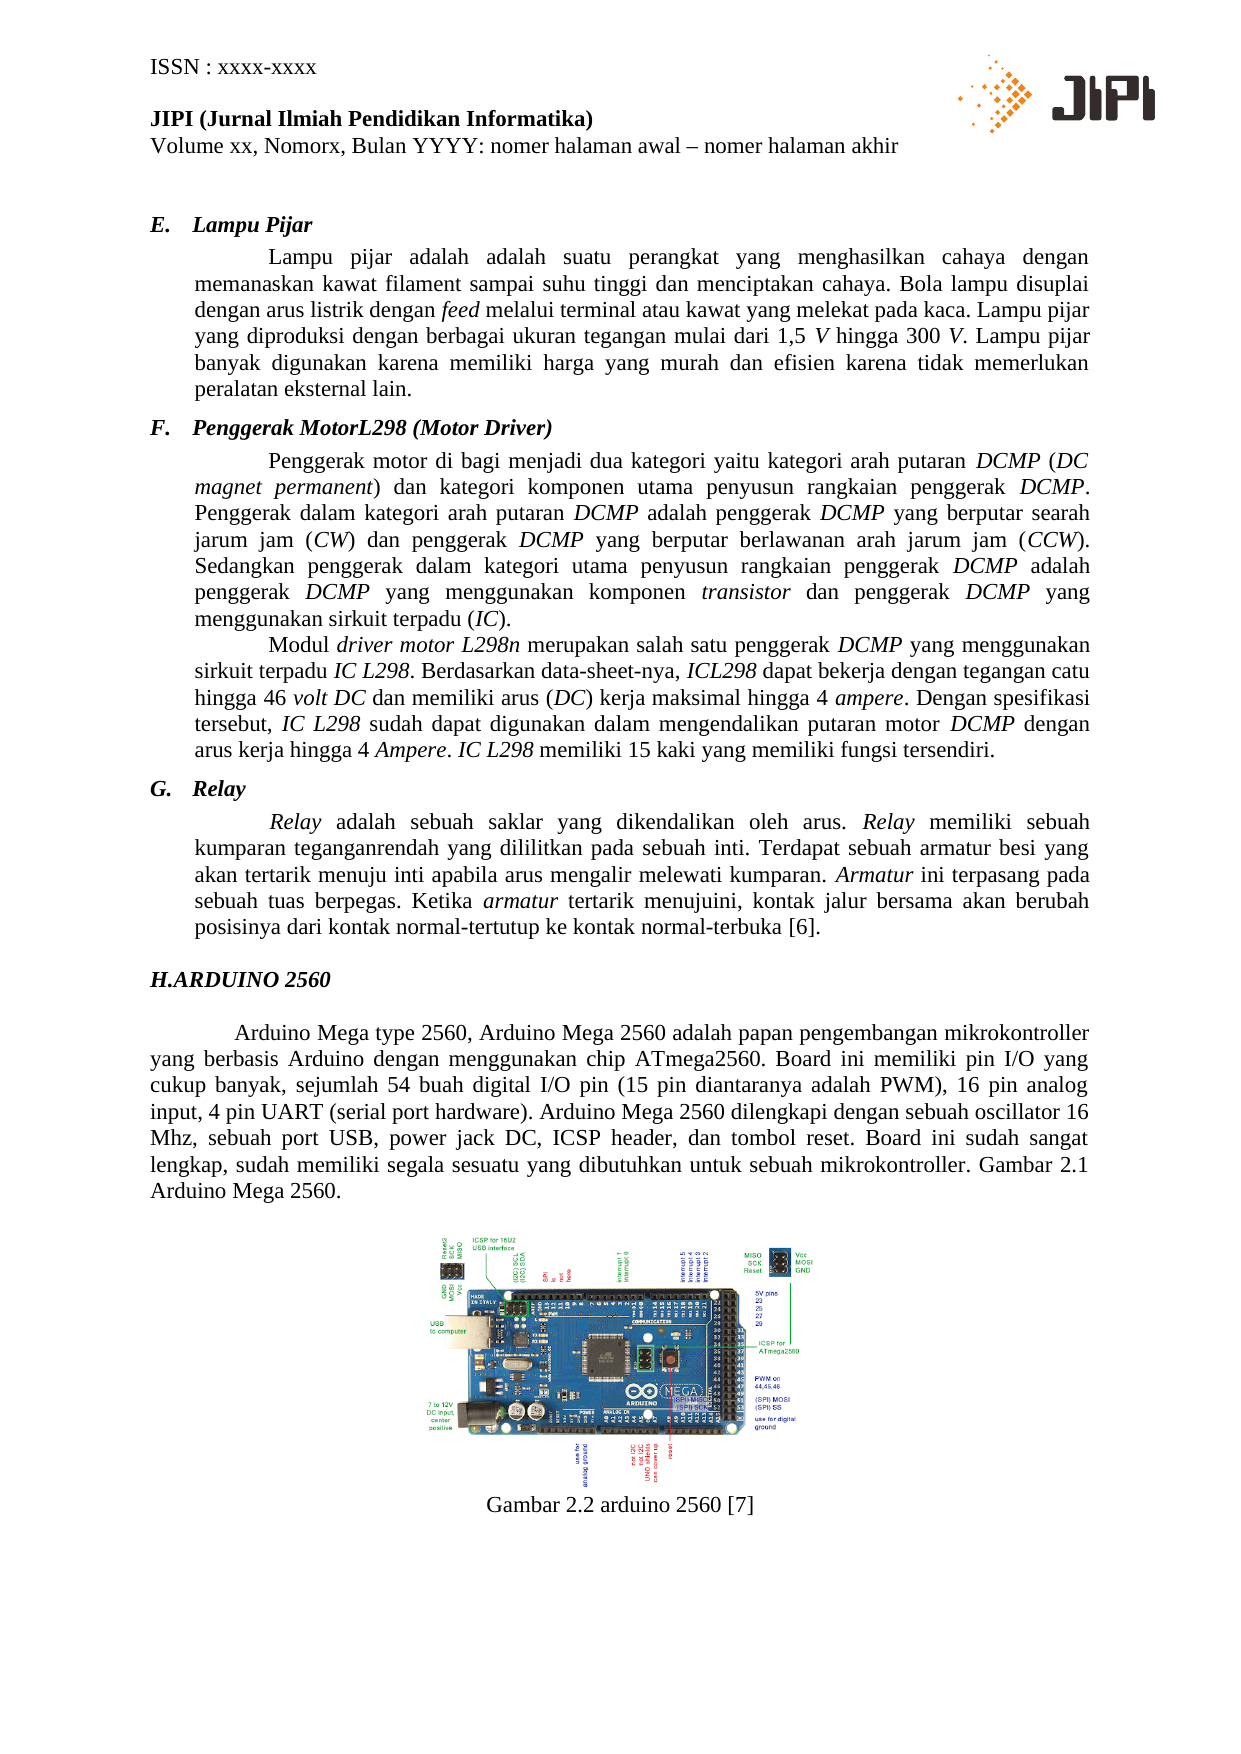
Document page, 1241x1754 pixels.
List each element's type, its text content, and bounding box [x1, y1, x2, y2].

subtitle Penggerak MotorL298 (Motor Driver) [150, 414, 1090, 440]
list Modul driver motor L298n merupakan salah satu penggerak DCMP yang menggunakan sirkuit terpadu IC L298. Berdasarkan data-sheet-nya, ICL298 dapat bekerja dengan tegangan catu hingga 46 volt DC dan memiliki arus (DC) kerja maksimal hingga 4 ampere. Dengan spesifikasi tersebut, IC L298 sudah dapat digunakan dalam mengendalikan putaran motor DCMP dengan arus kerja hingga 4 Ampere. IC L298 memiliki 15 kaki yang memiliki fungsi tersendiri. [194, 631, 1090, 763]
text Gambar 2.2 arduino 2560 [150, 1492, 1090, 1518]
subtitle Relay [150, 775, 1090, 802]
subtitle Lampu Pijar [150, 211, 1090, 237]
list Relay adalah sebuah saklar yang dikendalikan oleh arus. Relay memiliki sebuah kumparan teganganrendah yang dililitkan pada sebuah inti. Terdapat sebuah armatur besi yang akan tertarik menuju inti apabila arus mengalir melewati kumparan. Armatur ini terpasang pada sebuah tuas berpegas. Ketika armatur tertarik menujuini, kontak jalur bersama akan berubah posisinya dari kontak normal-tertutup ke kontak normal-terbuka. [194, 808, 1090, 940]
list Lampu pijar adalah adalah suatu perangkat yang menghasilkan cahaya dengan memanaskan kawat filament sampai suhu tinggi dan menciptakan cahaya. Bola lampu disuplai dengan arus listrik dengan feed melalui terminal atau kawat yang melekat pada kaca. Lampu pijar yang diproduksi dengan berbagai ukuran tegangan mulai dari 1,5 V hingga 300 V. Lampu pijar banyak digunakan karena memiliki harga yang murah dan efisien karena tidak memerlukan peralatan eksternal lain. [194, 243, 1090, 402]
picture [421, 1229, 819, 1492]
text Arduino Mega type 2560, Arduino Mega 2560 adalah papan pengembangan mikrokontroller yang berbasis Arduino dengan menggunakan chip ATmega2560. Board ini memiliki pin I/O yang cukup banyak, sejumlah 54 buah digital I/O pin (15 pin diantaranya adalah PWM), 16 pin analog input, 4 pin UART (serial port hardware). Arduino Mega 2560 dilengkapi dengan sebuah oscillator 16 Mhz, sebuah port USB, power jack DC, ICSP header, dan tombol reset. Board ini sudah sangat lengkap, sudah memiliki segala sesuatu yang dibutuhkan untuk sebuah mikrokontroller. Gambar 2.1 Arduino Mega 2560. [150, 1019, 1090, 1203]
picture [957, 54, 1155, 134]
text H.ARDUINO 2560 [150, 966, 1090, 992]
list Penggerak motor di bagi menjadi dua kategori yaitu kategori arah putaran DCMP (DC magnet permanent) dan kategori komponen utama penyusun rangkaian penggerak DCMP. Penggerak dalam kategori arah putaran DCMP adalah penggerak DCMP yang berputar searah jarum jam (CW) dan penggerak DCMP yang berputar berlawanan arah jarum jam (CCW). Sedangkan penggerak dalam kategori utama penyusun rangkaian penggerak DCMP adalah penggerak DCMP yang menggunakan komponen transistor dan penggerak DCMP yang menggunakan sirkuit terpadu (IC). [194, 447, 1090, 631]
